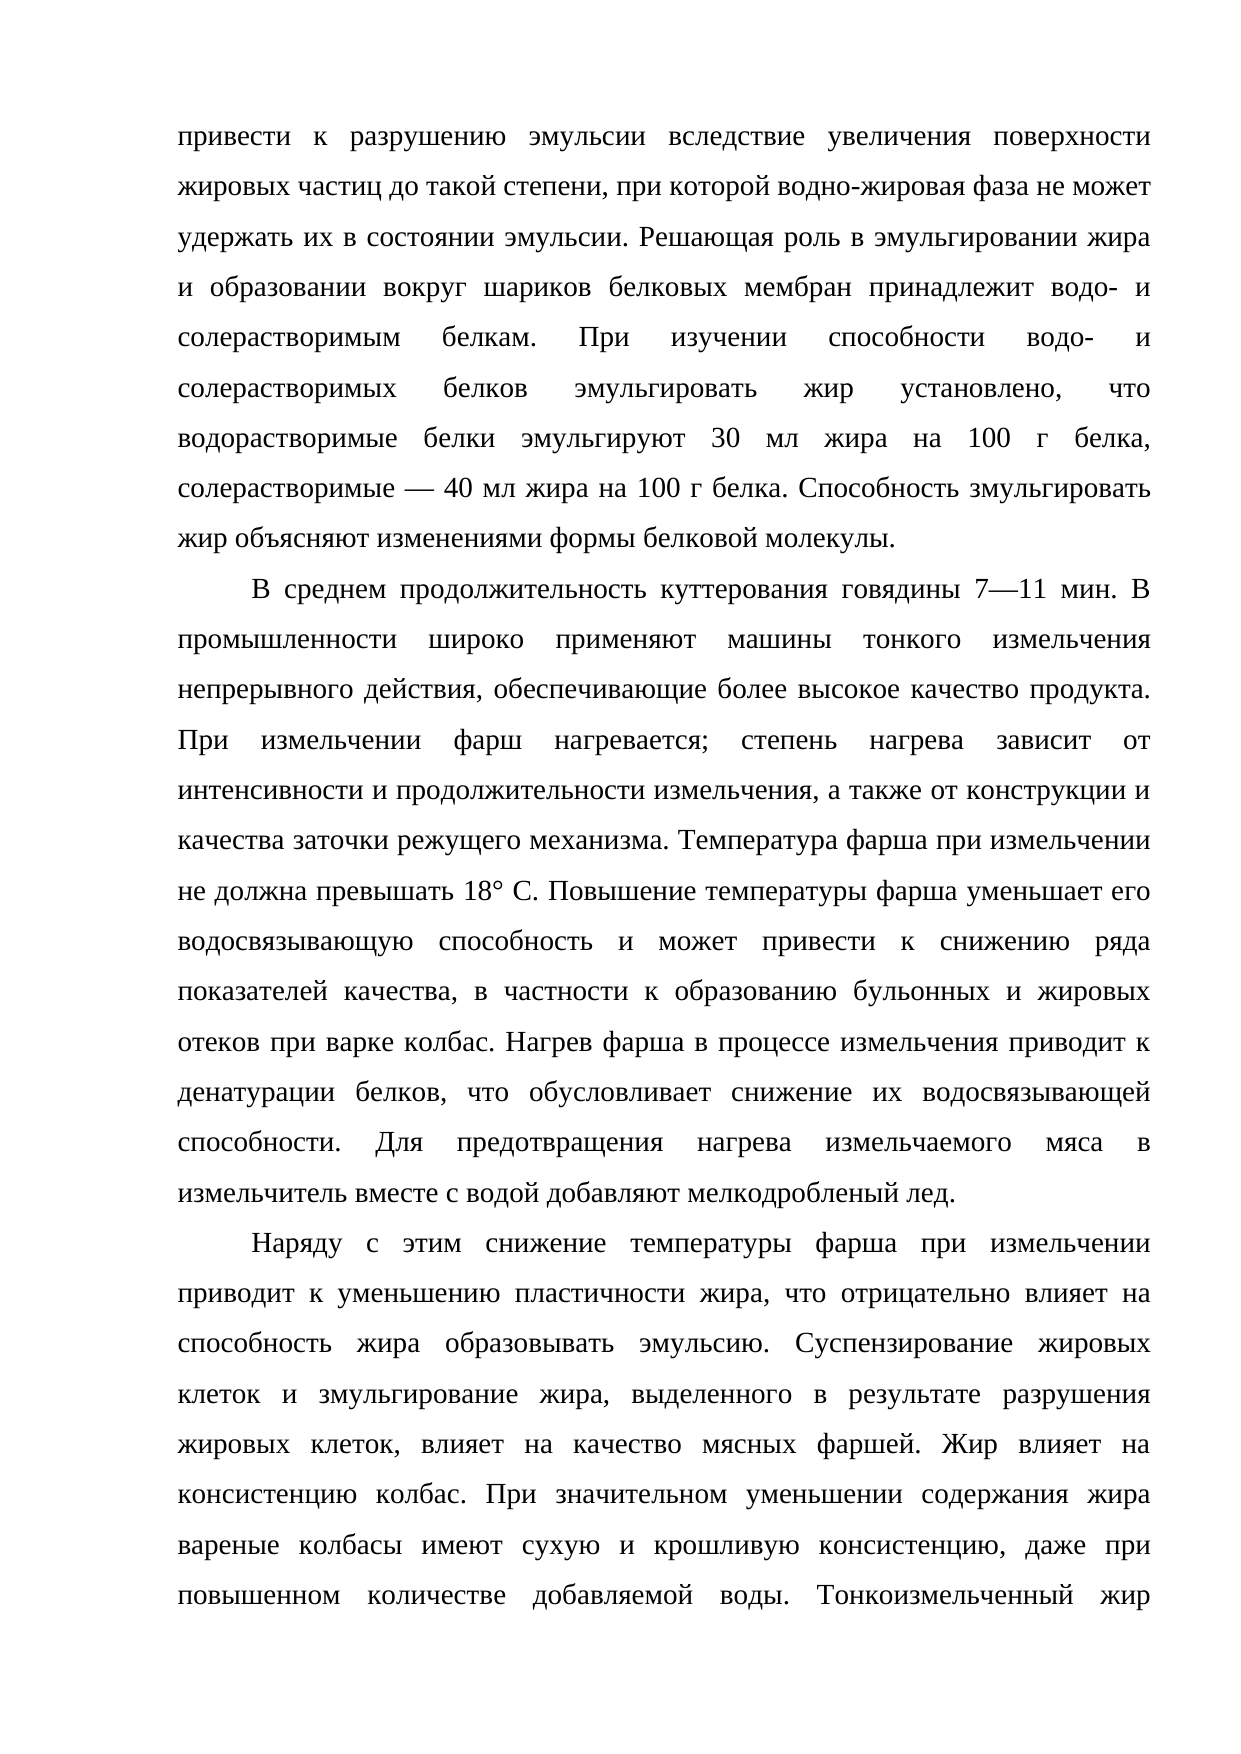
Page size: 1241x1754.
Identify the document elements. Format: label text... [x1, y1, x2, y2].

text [177, 1225, 1152, 1611]
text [177, 118, 1152, 554]
text В среднем продолжительность куттерования говядины 7—11 мин. В промышленности широко применяют машины тонкого измельчения непрерывного действия, обеспечивающие более высокое качество продукта. При измельчении фарш нагревается; степень нагрева зависит от интенсивности и продолжительности измельчения, а также от конструкции и качества заточки режущего механизма. Температура фарша при измельчении не должна превышать 18° С. Повышение температуры фарша уменьшает его водосвязывающую способность и может привести к снижению ряда показателей качества, в частности к образованию бульонных и жировых отеков при варке колбас. Нагрев фарша в процессе измельчения приводит к денатурации белков, что обусловливает снижение их водосвязывающей способности. Для предотвращения нагрева измельчаемого мяса в измельчитель вместе с водой добавляют мелкодробленый лед. [177, 571, 1152, 1208]
